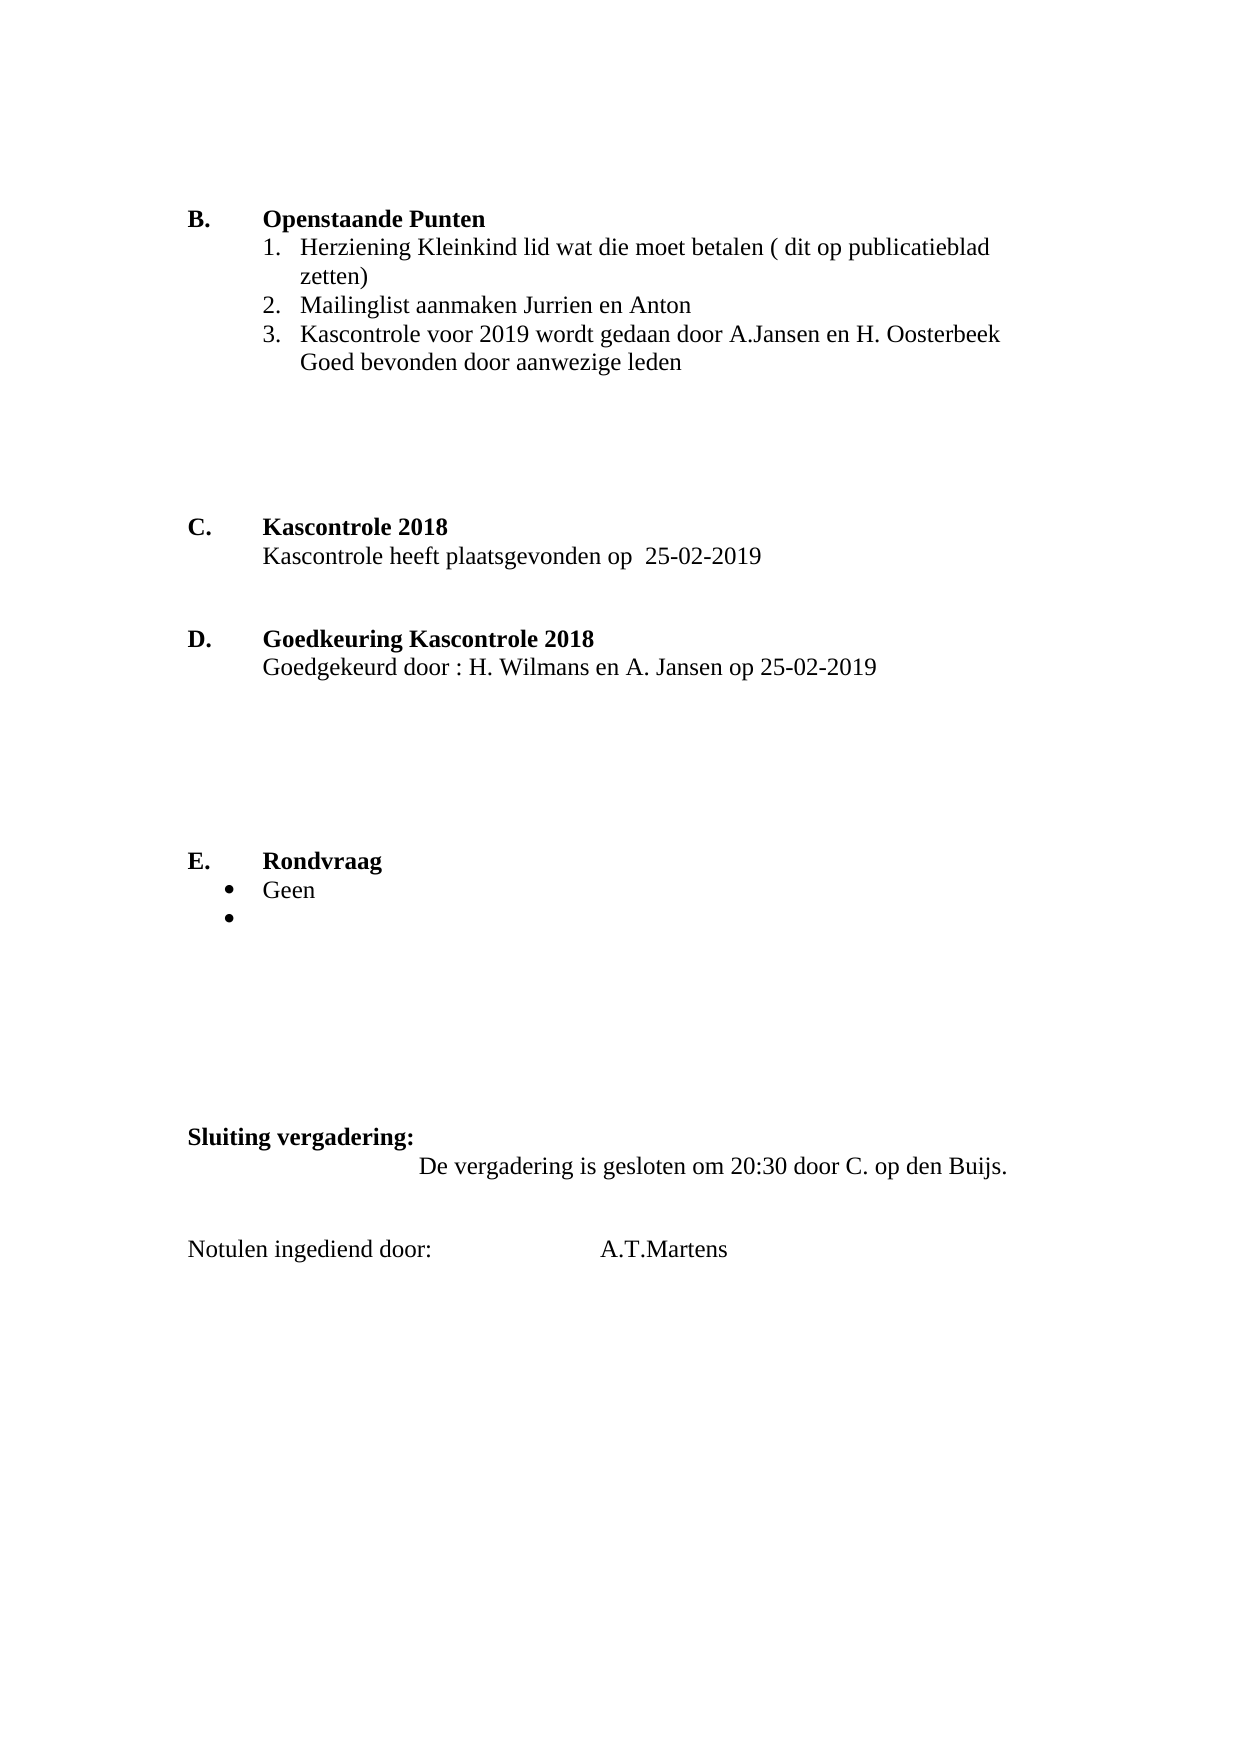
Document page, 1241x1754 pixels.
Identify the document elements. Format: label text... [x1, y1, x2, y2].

list zij [225, 904, 1053, 932]
subtitle Openstaande Punten [187, 204, 1053, 232]
list Geen [225, 875, 1053, 904]
text De vergadering is gesloten om 20:30 door C. op den Buijs. [187, 1151, 1053, 1180]
text Goedgekeurd door : H. Wilmans en A. Jansen op 25-02-2019 [262, 652, 1053, 681]
list Goed bevonden door aanwezige leden [300, 347, 1053, 376]
subtitle Rondvraag [187, 846, 1053, 875]
list Herziening Kleinkind lid wat die moet betalen ( dit op publicatieblad zetten) [262, 232, 1053, 290]
subtitle Goedkeuring Kascontrole 2018 [187, 624, 1053, 652]
list Mailinglist aanmaken Jurrien en Anton [262, 290, 1053, 319]
text Kascontrole heeft plaatsgevonden op 25-02-2019 [262, 541, 1053, 570]
list Kascontrole voor 2019 wordt gedaan door A.Jansen en H. Oosterbeek [262, 319, 1053, 347]
text Notulen ingediend door: A.T.Martens [187, 1234, 1053, 1262]
subtitle Sluiting vergadering: [187, 1122, 1053, 1151]
subtitle Kascontrole 2018 [187, 512, 1053, 541]
